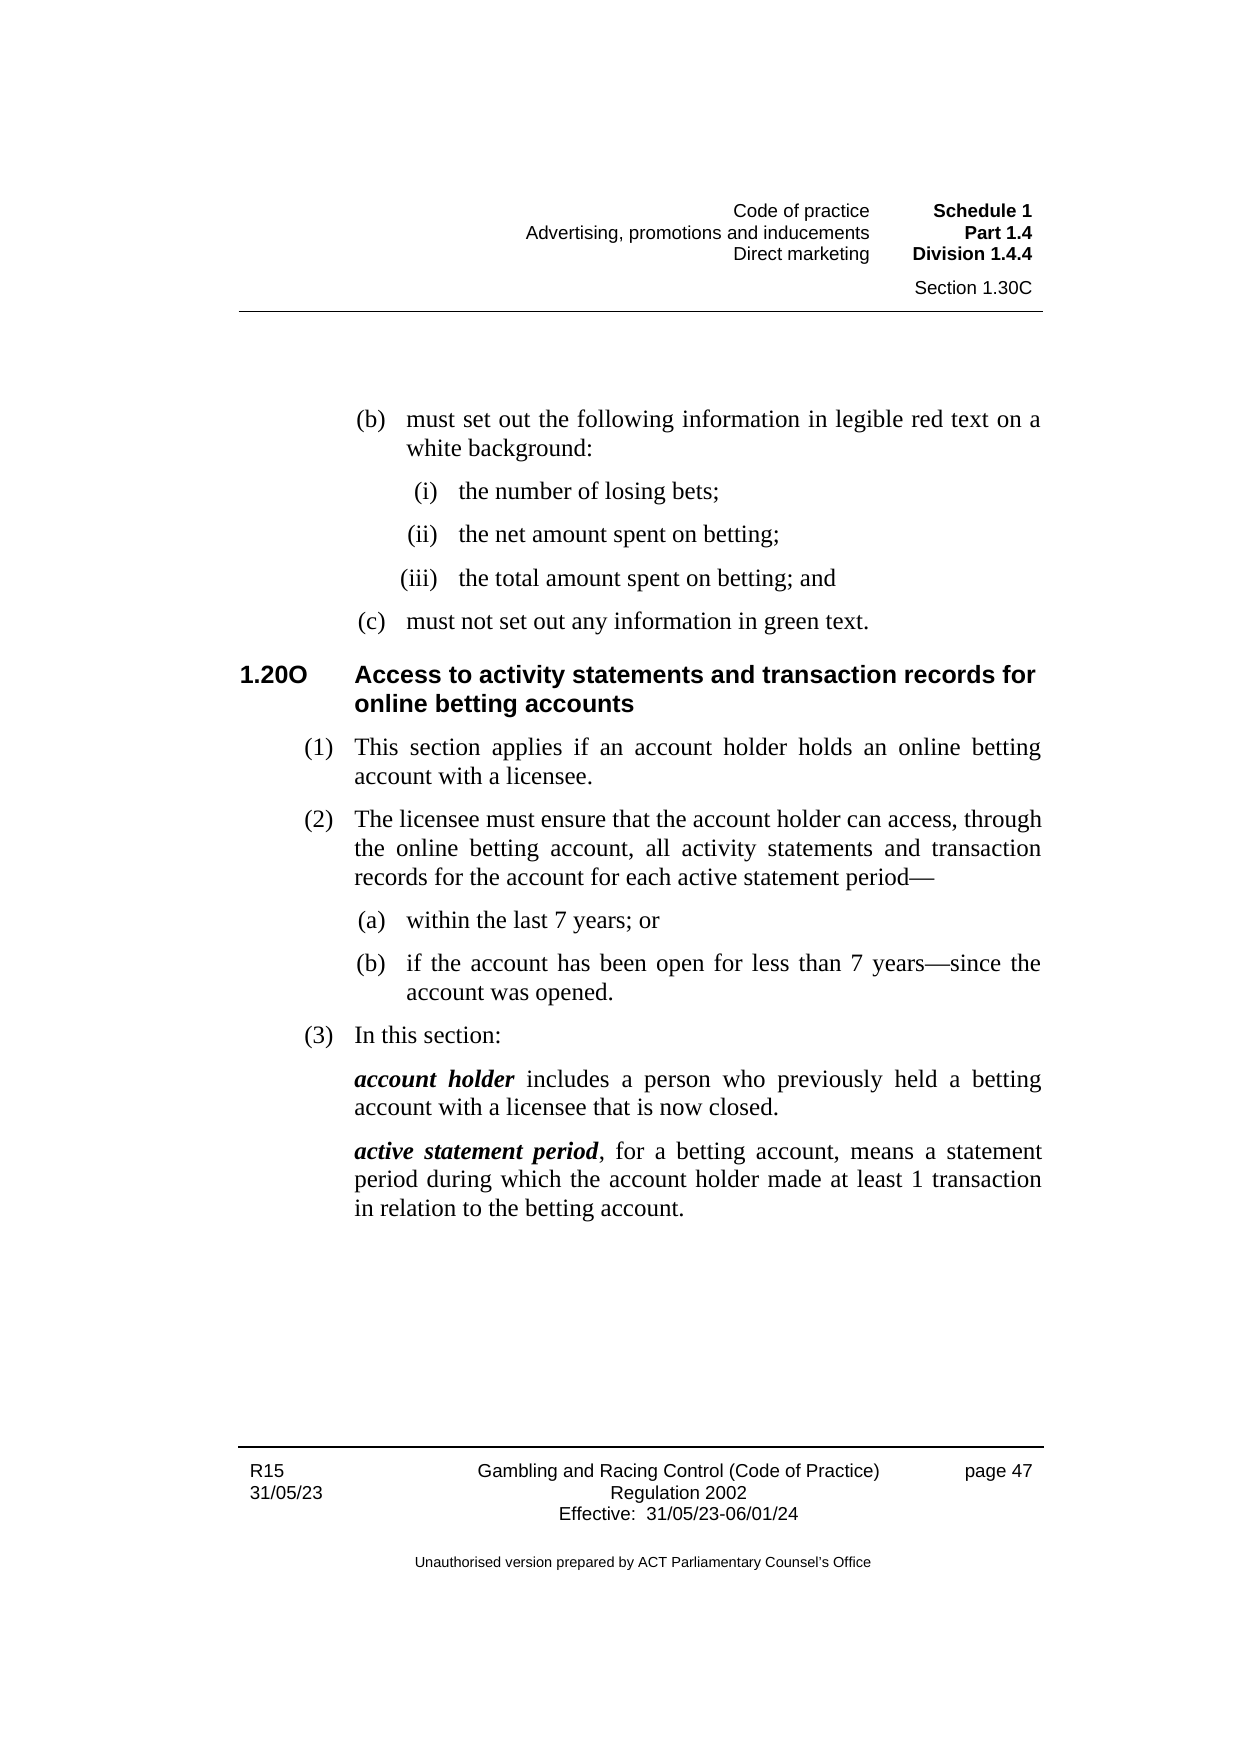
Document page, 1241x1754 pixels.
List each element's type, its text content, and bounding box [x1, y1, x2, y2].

text (b) if the account has been open for less than 7 years—since the account was opened. [239, 948, 1042, 1006]
text (2) The licensee must ensure that the account holder can access, through the online betting account, all activity statements and transaction records for the account for each active statement period— [239, 804, 1042, 890]
text active statement period, for a betting account, means a statement period during which the account holder made at least 1 transaction in relation to the betting account. [354, 1136, 1042, 1222]
text account holder includes a person who previously held a betting account with a licensee that is now closed. [354, 1064, 1042, 1121]
text (a) within the last 7 years; or [239, 905, 1042, 934]
text 1.20O Access to activity statements and transaction records for online betting accounts [239, 660, 1042, 717]
text (ii) the net amount spent on betting; [239, 519, 1042, 548]
text (b) must set out the following information in legible red text on a white background: [239, 404, 1042, 462]
text (iii) the total amount spent on betting; and [239, 563, 1042, 592]
text (i) the number of losing bets; [239, 476, 1042, 505]
text (c) must not set out any information in green text. [239, 606, 1042, 635]
text (1) This section applies if an account holder holds an online betting account with a licensee. [239, 732, 1042, 789]
text (3) In this section: [239, 1020, 1042, 1049]
